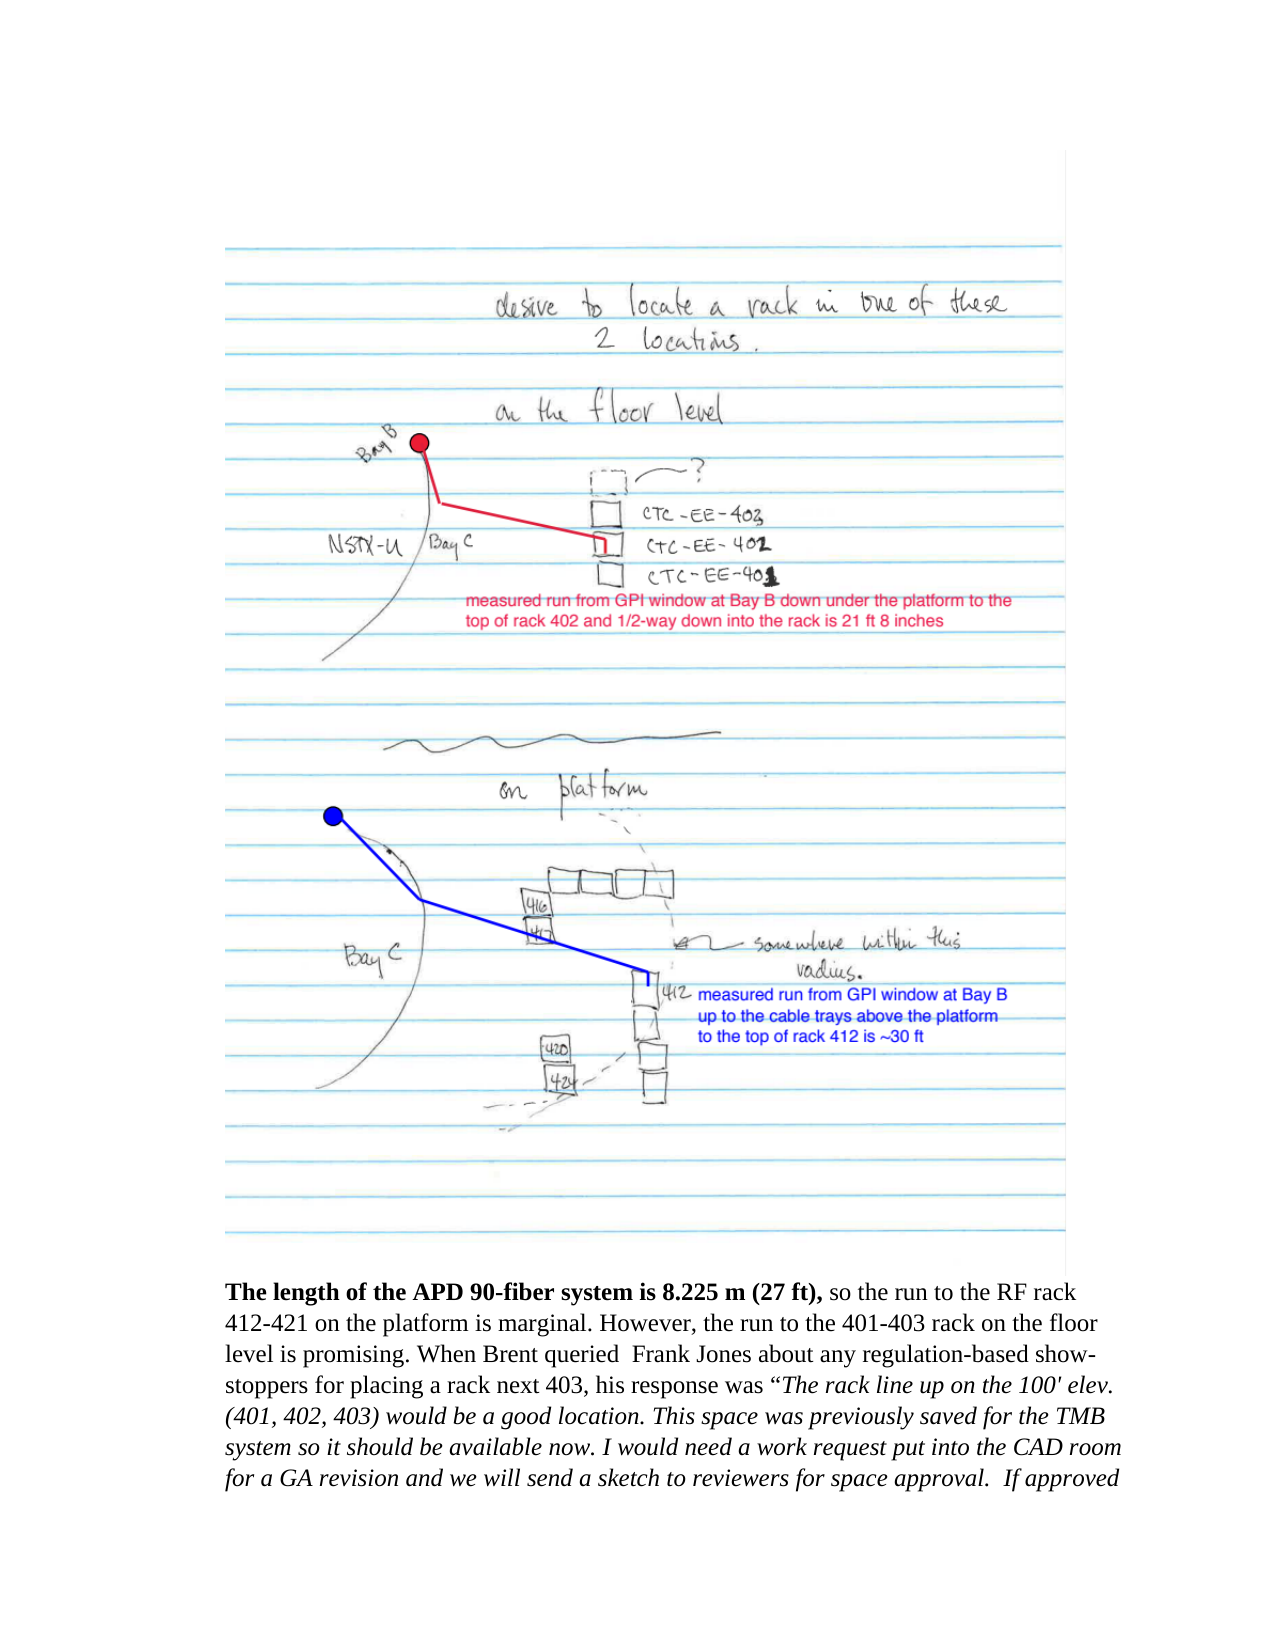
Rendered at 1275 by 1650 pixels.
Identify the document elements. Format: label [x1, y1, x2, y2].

list [225, 1277, 1125, 1492]
